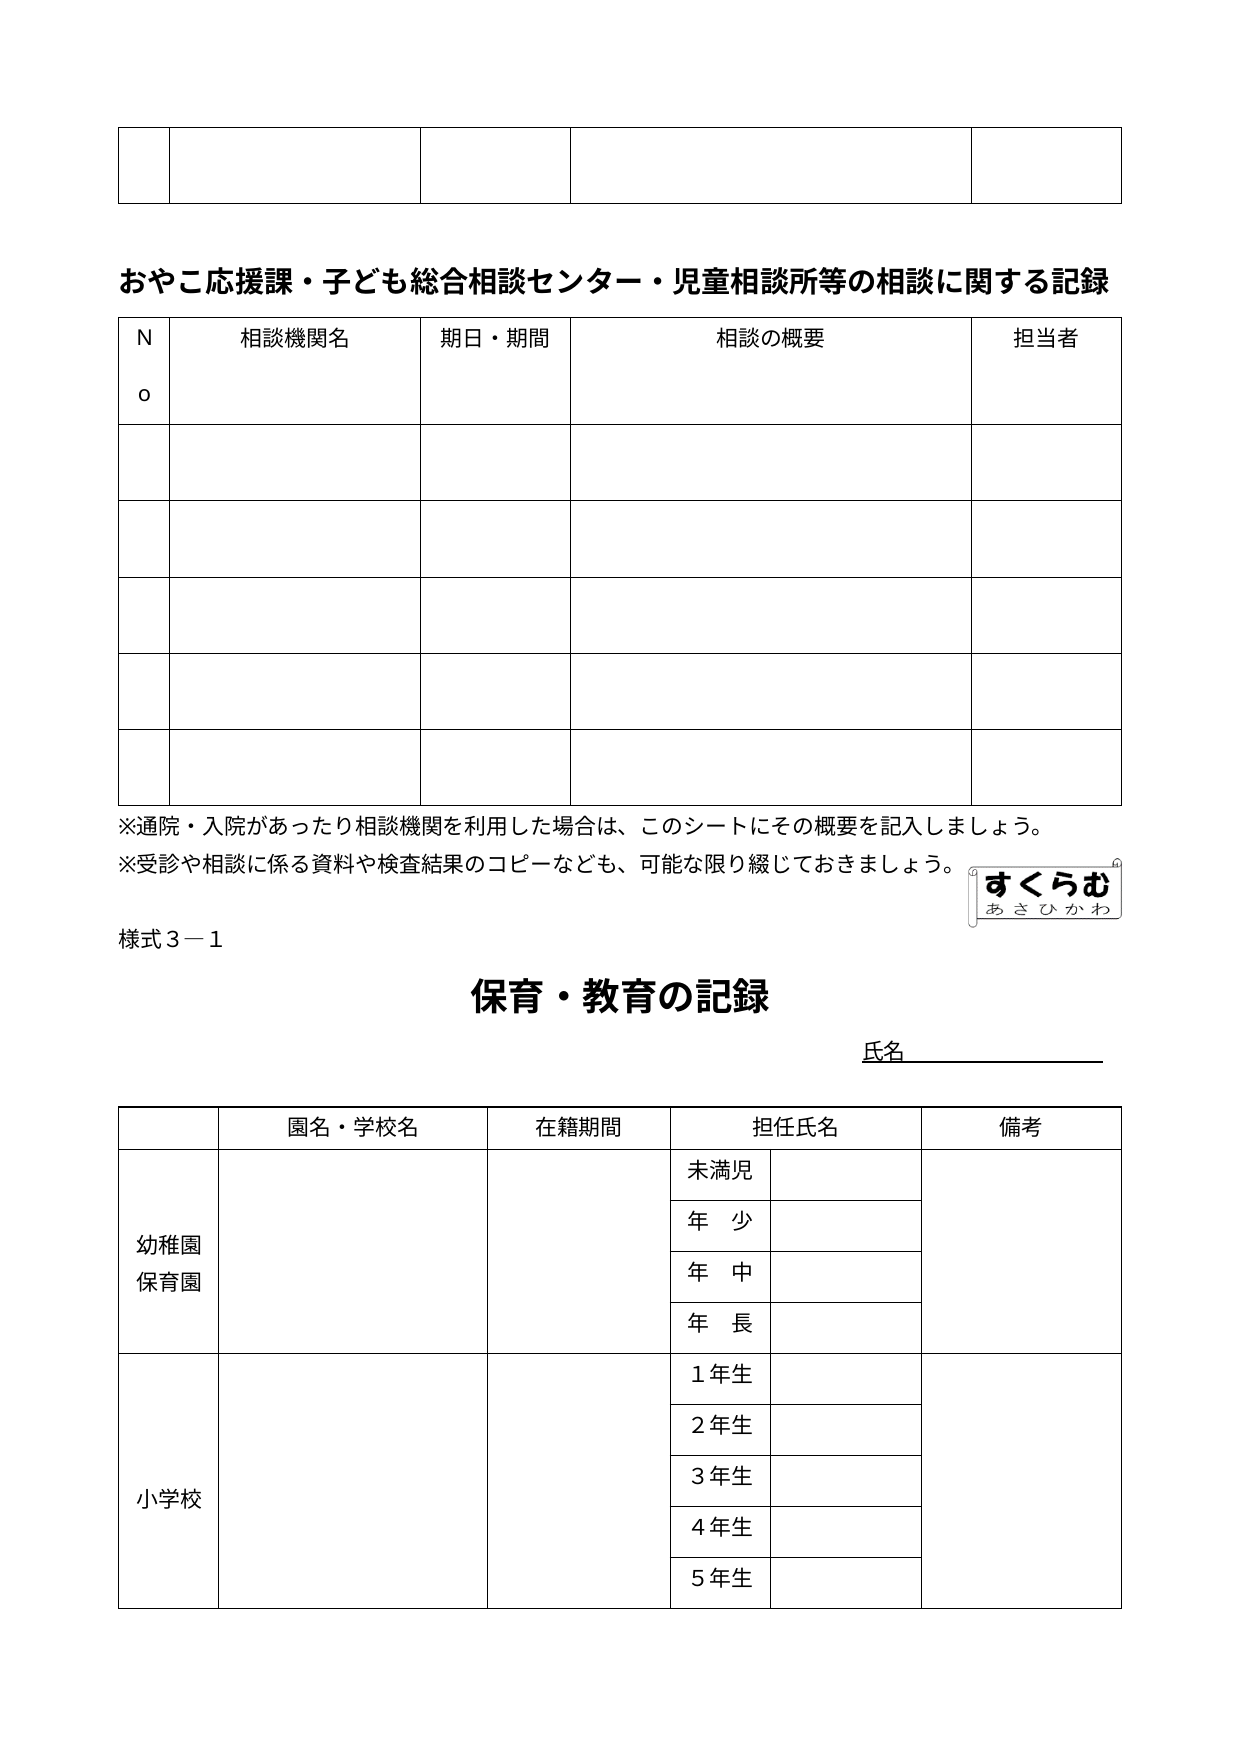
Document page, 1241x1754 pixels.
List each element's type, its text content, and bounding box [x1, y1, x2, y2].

table_cell [119, 128, 169, 203]
text 氏名 [118, 1031, 1122, 1069]
table_header [119, 1108, 218, 1149]
table_cell 未満児 [671, 1150, 770, 1200]
table_header 園名・学校名 [219, 1108, 487, 1149]
text ※受診や相談に係る資料や検査結果のコピーなども、可能な限り綴じておきましょう。 [118, 844, 1122, 881]
table_cell [421, 578, 570, 653]
table_cell [421, 654, 570, 729]
table_header 相談の概要 [571, 318, 971, 424]
table_header 期日・期間 [421, 318, 570, 424]
table_cell [972, 425, 1121, 500]
table_cell 年 中 [671, 1252, 770, 1302]
table_cell 年 少 [671, 1201, 770, 1251]
text 保育・教育の記録 [118, 956, 1122, 1031]
table_cell [170, 501, 420, 577]
table_cell [170, 730, 420, 805]
table_cell [421, 730, 570, 805]
table_header 備考 [922, 1108, 1121, 1149]
table_cell [972, 730, 1121, 805]
picture [968, 858, 1123, 929]
table_cell [571, 578, 971, 653]
table_cell [421, 425, 570, 500]
table_cell [421, 501, 570, 577]
table_cell [421, 128, 570, 203]
table_cell [771, 1252, 921, 1302]
table_cell [219, 1354, 487, 1608]
table_cell 小学校 [119, 1354, 218, 1608]
table_cell [170, 128, 420, 203]
text おやこ応援課・子ども総合相談センター・児童相談所等の相談に関する記録 [118, 242, 1122, 317]
table_header 在籍期間 [488, 1108, 670, 1149]
table_cell [571, 425, 971, 500]
table_cell [771, 1558, 921, 1608]
table_cell [119, 654, 169, 729]
table_cell [170, 654, 420, 729]
table_cell [571, 730, 971, 805]
table_cell [119, 578, 169, 653]
table_cell [972, 654, 1121, 729]
table_header No [119, 318, 169, 424]
table_cell [119, 501, 169, 577]
table_cell [571, 501, 971, 577]
table_cell [488, 1354, 670, 1608]
table_cell [119, 425, 169, 500]
table_cell [922, 1150, 1121, 1353]
table_cell [771, 1201, 921, 1251]
table_cell ４年生 [671, 1507, 770, 1557]
table_cell ５年生 [671, 1558, 770, 1608]
table_cell ３年生 [671, 1456, 770, 1506]
table_cell [771, 1150, 921, 1200]
table_cell [119, 730, 169, 805]
table_header 相談機関名 [170, 318, 420, 424]
table_cell １年生 [671, 1354, 770, 1404]
table_cell [771, 1456, 921, 1506]
table_cell 幼稚園 保育園 [119, 1150, 218, 1353]
table_cell [571, 128, 971, 203]
table_cell [972, 128, 1121, 203]
table_cell [488, 1150, 670, 1353]
text ※通院・入院があったり相談機関を利用した場合は、このシートにその概要を記入しましょう。 [118, 806, 1122, 844]
table_cell 年 長 [671, 1303, 770, 1353]
table_cell [219, 1150, 487, 1353]
table_cell [771, 1354, 921, 1404]
table_header 担任氏名 [671, 1108, 921, 1149]
table_cell [922, 1354, 1121, 1608]
table_cell [771, 1507, 921, 1557]
table_cell [170, 425, 420, 500]
table_cell ２年生 [671, 1405, 770, 1455]
table_cell [972, 578, 1121, 653]
table_cell [771, 1405, 921, 1455]
table_cell [972, 501, 1121, 577]
table_cell [571, 654, 971, 729]
text 様式３―１ [118, 919, 1122, 956]
table_cell [170, 578, 420, 653]
table_header 担当者 [972, 318, 1121, 424]
table_cell [771, 1303, 921, 1353]
